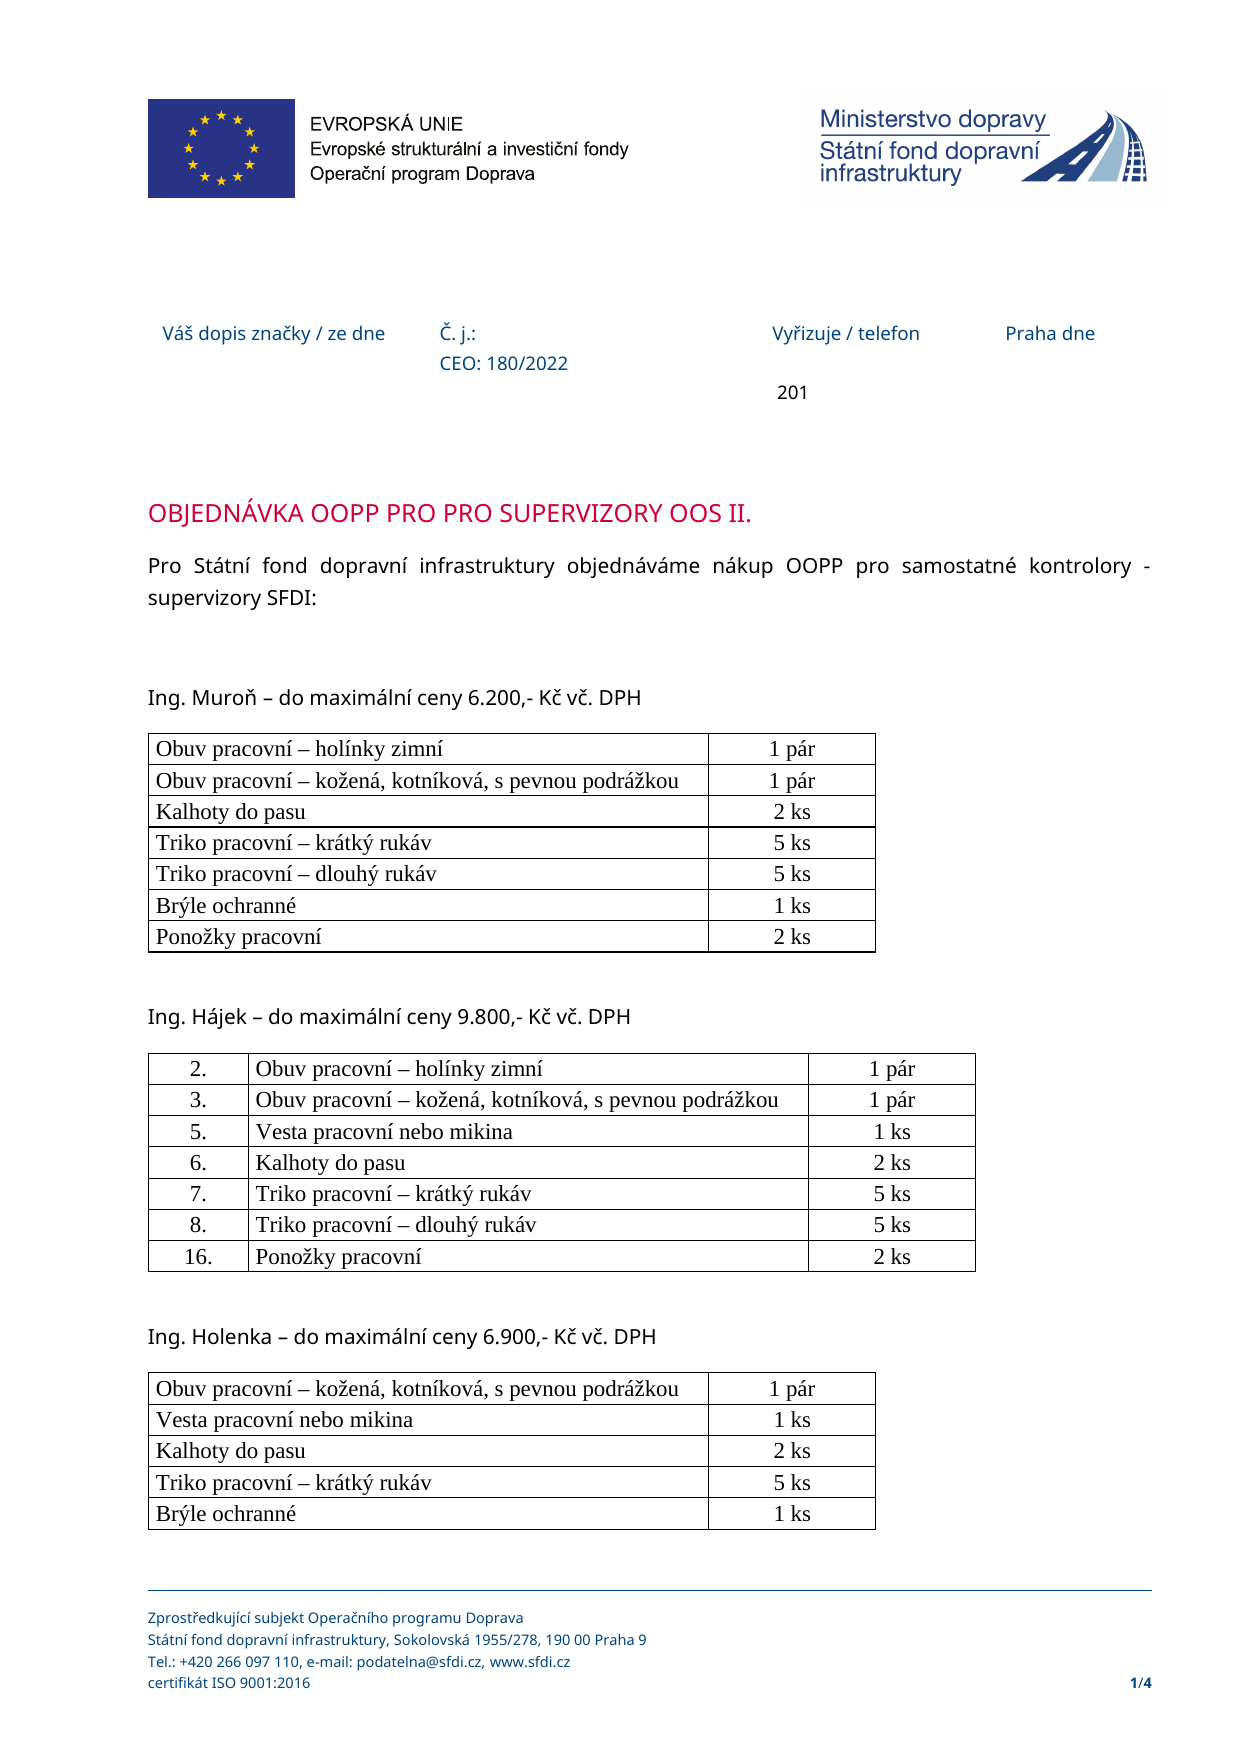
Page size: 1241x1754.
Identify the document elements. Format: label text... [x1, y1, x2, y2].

picture [798, 86, 1169, 204]
table_cell 1 pár [709, 765, 875, 795]
text OBJEDNÁVKA OOPP pro pro supervizory OOS II. [148, 495, 1152, 529]
table_cell Vesta pracovní nebo mikina [149, 1405, 708, 1435]
table_cell Vesta pracovní nebo mikina [249, 1116, 808, 1146]
table_header Č. j.: 8561/SFDI/340153/18217/2022 CEO: 180/2022 [425, 315, 757, 445]
table_cell 7. [149, 1179, 248, 1209]
table_cell 5 ks [709, 1467, 875, 1497]
table_header Praha dne [990, 315, 1152, 445]
table_cell 5 ks [809, 1179, 975, 1209]
table_cell 1 ks [709, 890, 875, 920]
table_cell Triko pracovní – krátký rukáv [149, 1467, 708, 1497]
table_cell 3. [149, 1085, 248, 1115]
table_cell Kalhoty do pasu [149, 1436, 708, 1466]
table_cell 1 ks [709, 1498, 875, 1528]
table_cell 5. [149, 1116, 248, 1146]
table_cell Brýle ochranné [149, 1498, 708, 1528]
table_cell Kalhoty do pasu [149, 796, 708, 826]
table_cell Kalhoty do pasu [249, 1147, 808, 1177]
table_cell Ponožky pracovní [149, 921, 708, 951]
text Ing. Holenka – do maximální ceny 6.900,- Kč vč. DPH [148, 1322, 1152, 1351]
table_header 1 pár [809, 1054, 975, 1084]
table_header Váš dopis značky / ze dne [148, 315, 424, 445]
table_cell 2 ks [709, 1436, 875, 1466]
table_cell 2 ks [809, 1241, 975, 1271]
table_cell 6. [149, 1147, 248, 1177]
table_cell 16. [149, 1241, 248, 1271]
table_cell 2 ks [709, 921, 875, 951]
table_cell Triko pracovní – krátký rukáv [149, 828, 708, 858]
table_cell Obuv pracovní – kožená, kotníková, s pevnou podrážkou [149, 765, 708, 795]
text Ing. Muroň – do maximální ceny 6.200,- Kč vč. DPH [148, 683, 1152, 711]
table_cell 5 ks [709, 828, 875, 858]
table_cell 5 ks [809, 1210, 975, 1240]
table_header 2. [149, 1054, 248, 1084]
table_cell 1 pár [809, 1085, 975, 1115]
text Ing. Hájek – do maximální ceny 9.800,- Kč vč. DPH [148, 1002, 1152, 1031]
table_cell Brýle ochranné [149, 890, 708, 920]
table_header 1 pár [709, 734, 875, 764]
table_cell 2 ks [709, 796, 875, 826]
table_header Obuv pracovní – kožená, kotníková, s pevnou podrážkou [149, 1373, 708, 1403]
table_cell Obuv pracovní – kožená, kotníková, s pevnou podrážkou [249, 1085, 808, 1115]
table_header 1 pár [709, 1373, 875, 1403]
table_header Vyřizuje / telefon 201 [757, 315, 990, 445]
table_cell 8. [149, 1210, 248, 1240]
table_cell 1 ks [709, 1405, 875, 1435]
table_cell 1 ks [809, 1116, 975, 1146]
table_header Obuv pracovní – holínky zimní [249, 1054, 808, 1084]
table_cell Triko pracovní – dlouhý rukáv [249, 1210, 808, 1240]
text Pro Státní fond dopravní infrastruktury objednáváme nákup OOPP pro samostatné kontrolory - supervizory SFDI: [148, 551, 1152, 611]
table_cell Ponožky pracovní [249, 1241, 808, 1271]
table_cell 5 ks [709, 859, 875, 889]
table_header Obuv pracovní – holínky zimní [149, 734, 708, 764]
table_cell Triko pracovní – krátký rukáv [249, 1179, 808, 1209]
table_cell Triko pracovní – dlouhý rukáv [149, 859, 708, 889]
table_cell 2 ks [809, 1147, 975, 1177]
